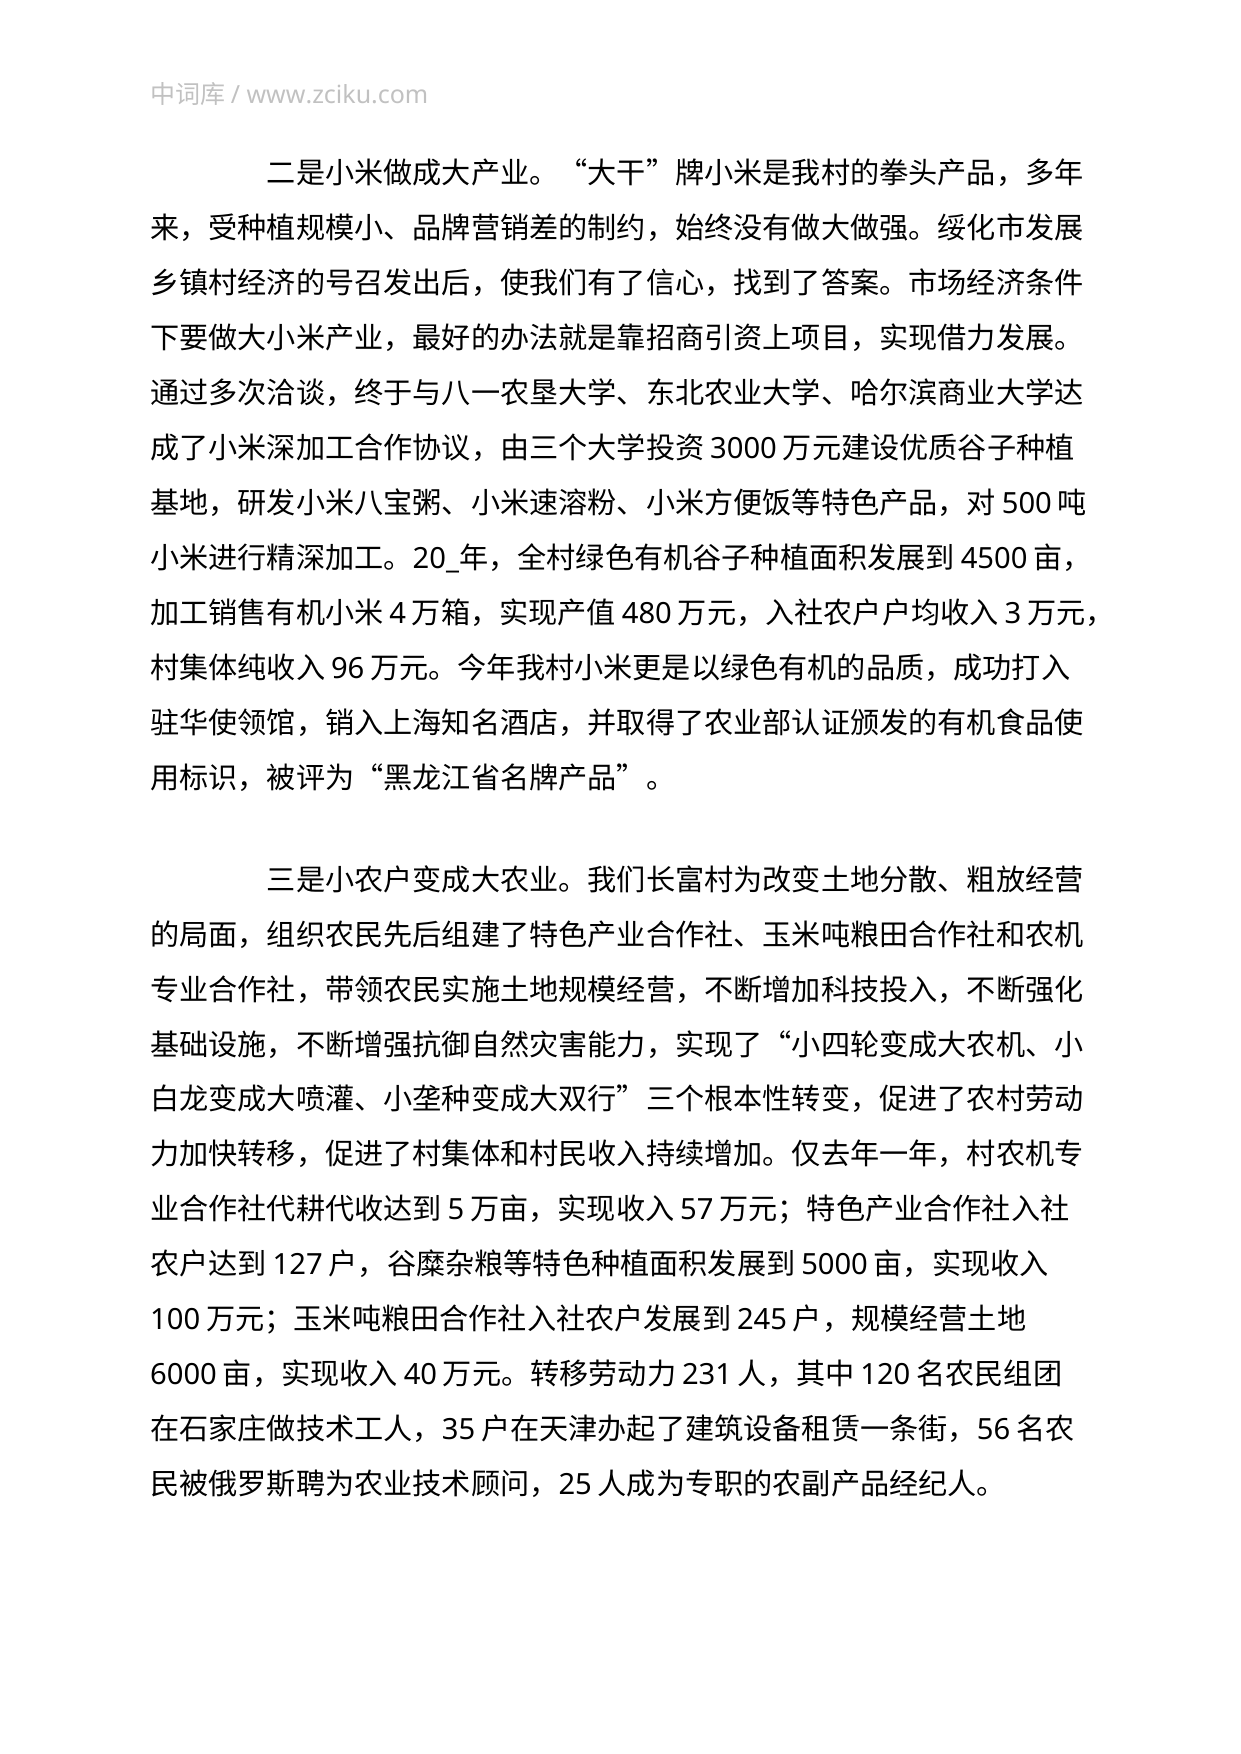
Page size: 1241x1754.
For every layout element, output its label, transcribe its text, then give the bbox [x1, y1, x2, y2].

text 三是小农户变成大农业。我们长富村为改变土地分散、粗放经营的局面，组织农民先后组建了特色产业合作社、玉米吨粮田合作社和农机专业合作社，带领农民实施土地规模经营，不断增加科技投入，不断强化基础设施，不断增强抗御自然灾害能力，实现了“小四轮变成大农机、小白龙变成大喷灌、小垄种变成大双行”三个根本性转变，促进了农村劳动力加快转移，促进了村集体和村民收入持续增加。仅去年一年，村农机专业合作社代耕代收达到5万亩，实现收入57万元；特色产业合作社入社农户达到127户，谷糜杂粮等特色种植面积发展到5000亩，实现收入100万元；玉米吨粮田合作社入社农户发展到245户，规模经营土地6000亩，实现收入40万元。转移劳动力231人，其中120名农民组团在石家庄做技术工人，35户在天津办起了建筑设备租赁一条街，56名农民被俄罗斯聘为农业技术顾问，25人成为专职的农副产品经纪人。 [150, 856, 1090, 1503]
text 二是小米做成大产业。“大干”牌小米是我村的拳头产品，多年来，受种植规模小、品牌营销差的制约，始终没有做大做强。绥化市发展乡镇村经济的号召发出后，使我们有了信心，找到了答案。市场经济条件下要做大小米产业，最好的办法就是靠招商引资上项目，实现借力发展。通过多次洽谈，终于与八一农垦大学、东北农业大学、哈尔滨商业大学达成了小米深加工合作协议，由三个大学投资3000万元建设优质谷子种植基地，研发小米八宝粥、小米速溶粉、小米方便饭等特色产品，对500吨小米进行精深加工。20_年，全村绿色有机谷子种植面积发展到4500亩，加工销售有机小米4万箱，实现产值480万元，入社农户户均收入3万元，村集体纯收入96万元。今年我村小米更是以绿色有机的品质，成功打入驻华使领馆，销入上海知名酒店，并取得了农业部认证颁发的有机食品使用标识，被评为“黑龙江省名牌产品”。 [150, 150, 1090, 797]
